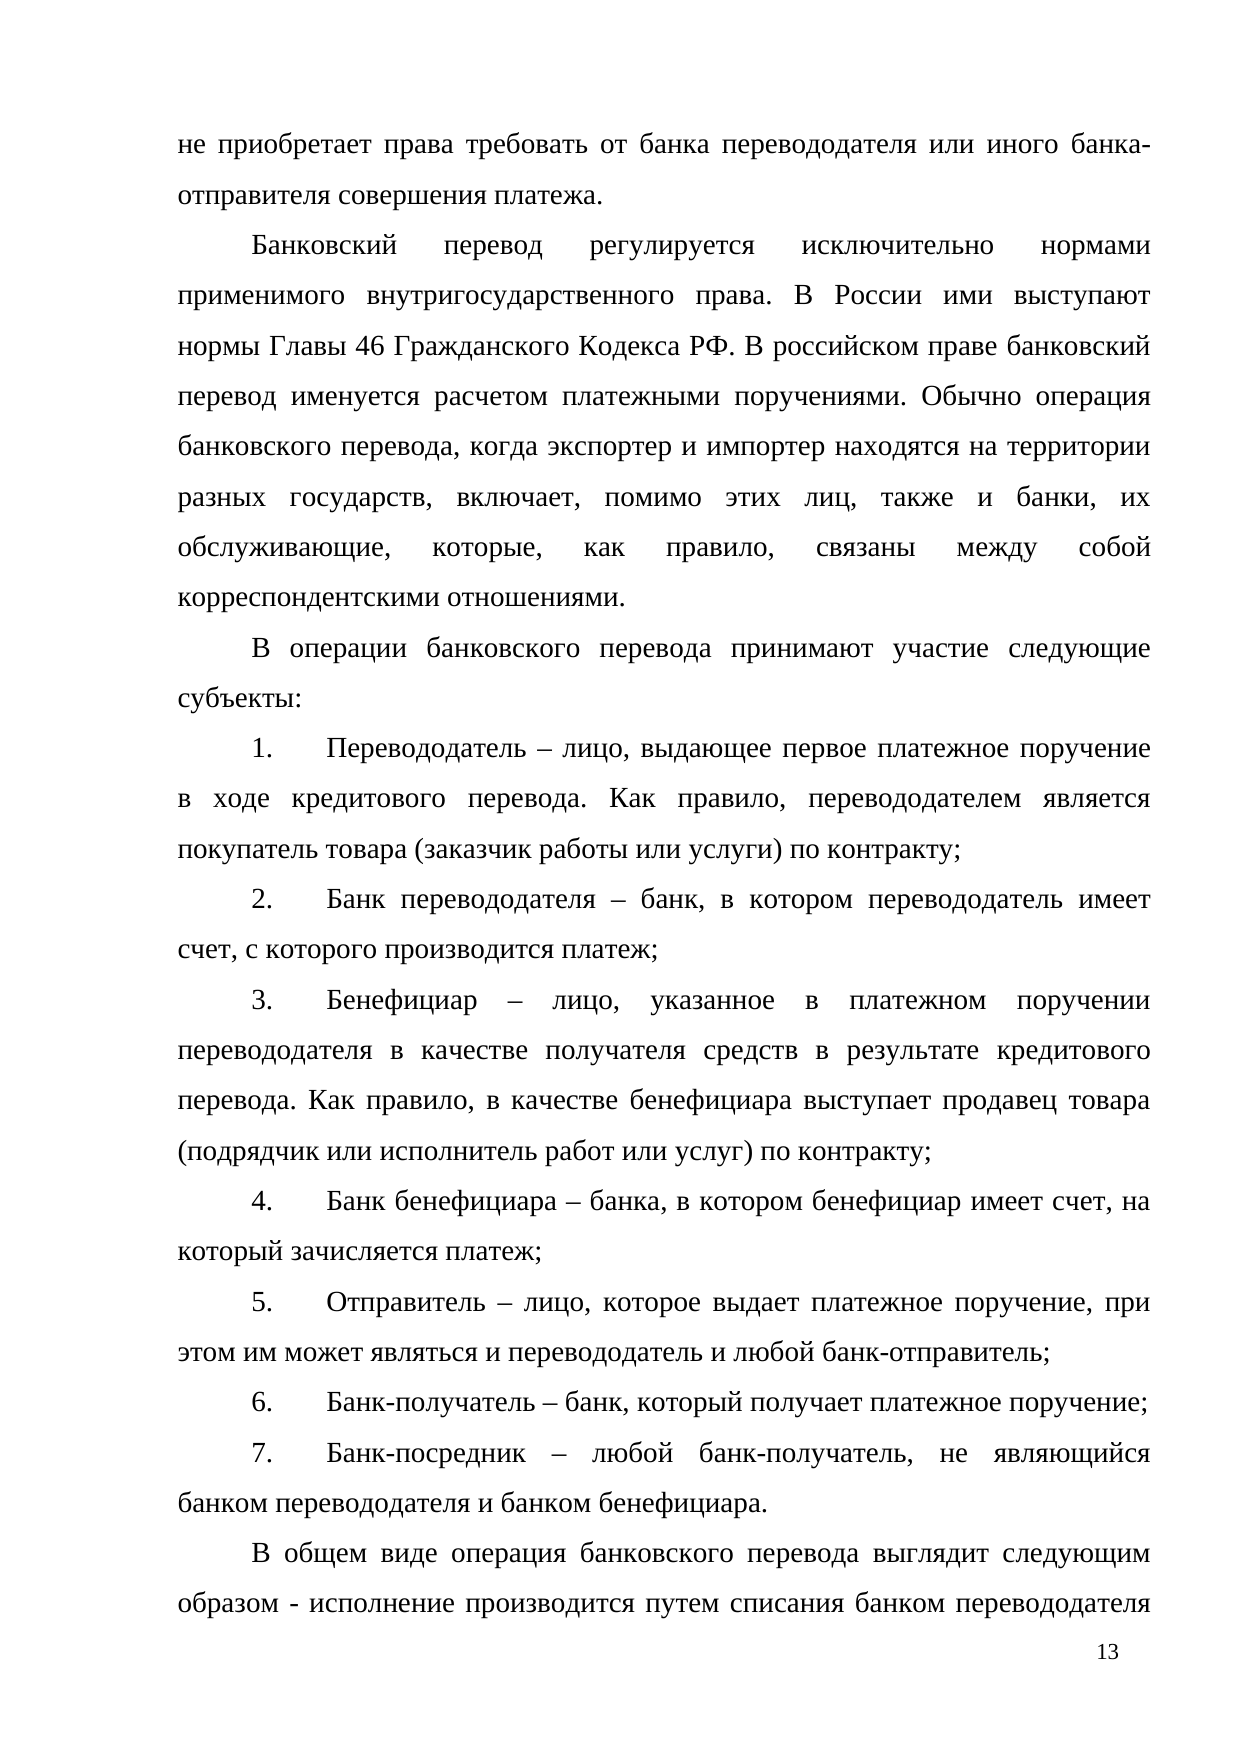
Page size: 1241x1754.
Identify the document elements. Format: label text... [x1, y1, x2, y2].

list Банк перевододателя – банк, в котором перевододатель имеет счет, с которого производится платеж; [177, 881, 1152, 965]
list Банк-посредник – любой банк-получатель, не являющийся банком перевододателя и банком бенефициара. [177, 1435, 1152, 1518]
list Банк бенефициара – банка, в котором бенефициар имеет счет, на который зачисляется платеж; [177, 1183, 1152, 1267]
list Бенефициар – лицо, указанное в платежном поручении перевододателя в качестве получателя средств в результате кредитового перевода. Как правило, в качестве бенефициара выступает продавец товара (подрядчик или исполнитель работ или услуг) по контракту; [177, 982, 1152, 1166]
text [177, 1535, 1152, 1619]
list Банк-получатель – банк, который получает платежное поручение; [177, 1384, 1152, 1418]
list Отправитель – лицо, которое выдает платежное поручение, при этом им может являться и перевододатель и любой банк-отправитель; [177, 1284, 1152, 1368]
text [177, 127, 1152, 210]
text В операции банковского перевода принимают участие следующие субъекты: [177, 630, 1152, 713]
text Банковский перевод регулируется исключительно нормами применимого внутригосударственного права. В России ими выступают нормы Главы 46 Гражданского Кодекса РФ. В российском праве банковский перевод именуется расчетом платежными поручениями. Обычно операция банковского перевода, когда экспортер и импортер находятся на территории разных государств, включает, помимо этих лиц, также и банки, их обслуживающие, которые, как правило, связаны между собой корреспондентскими отношениями. [177, 227, 1152, 613]
list Перевододатель – лицо, выдающее первое платежное поручение в ходе кредитового перевода. Как правило, перевододателем является покупатель товара (заказчик работы или услуги) по контракту; [177, 730, 1152, 864]
